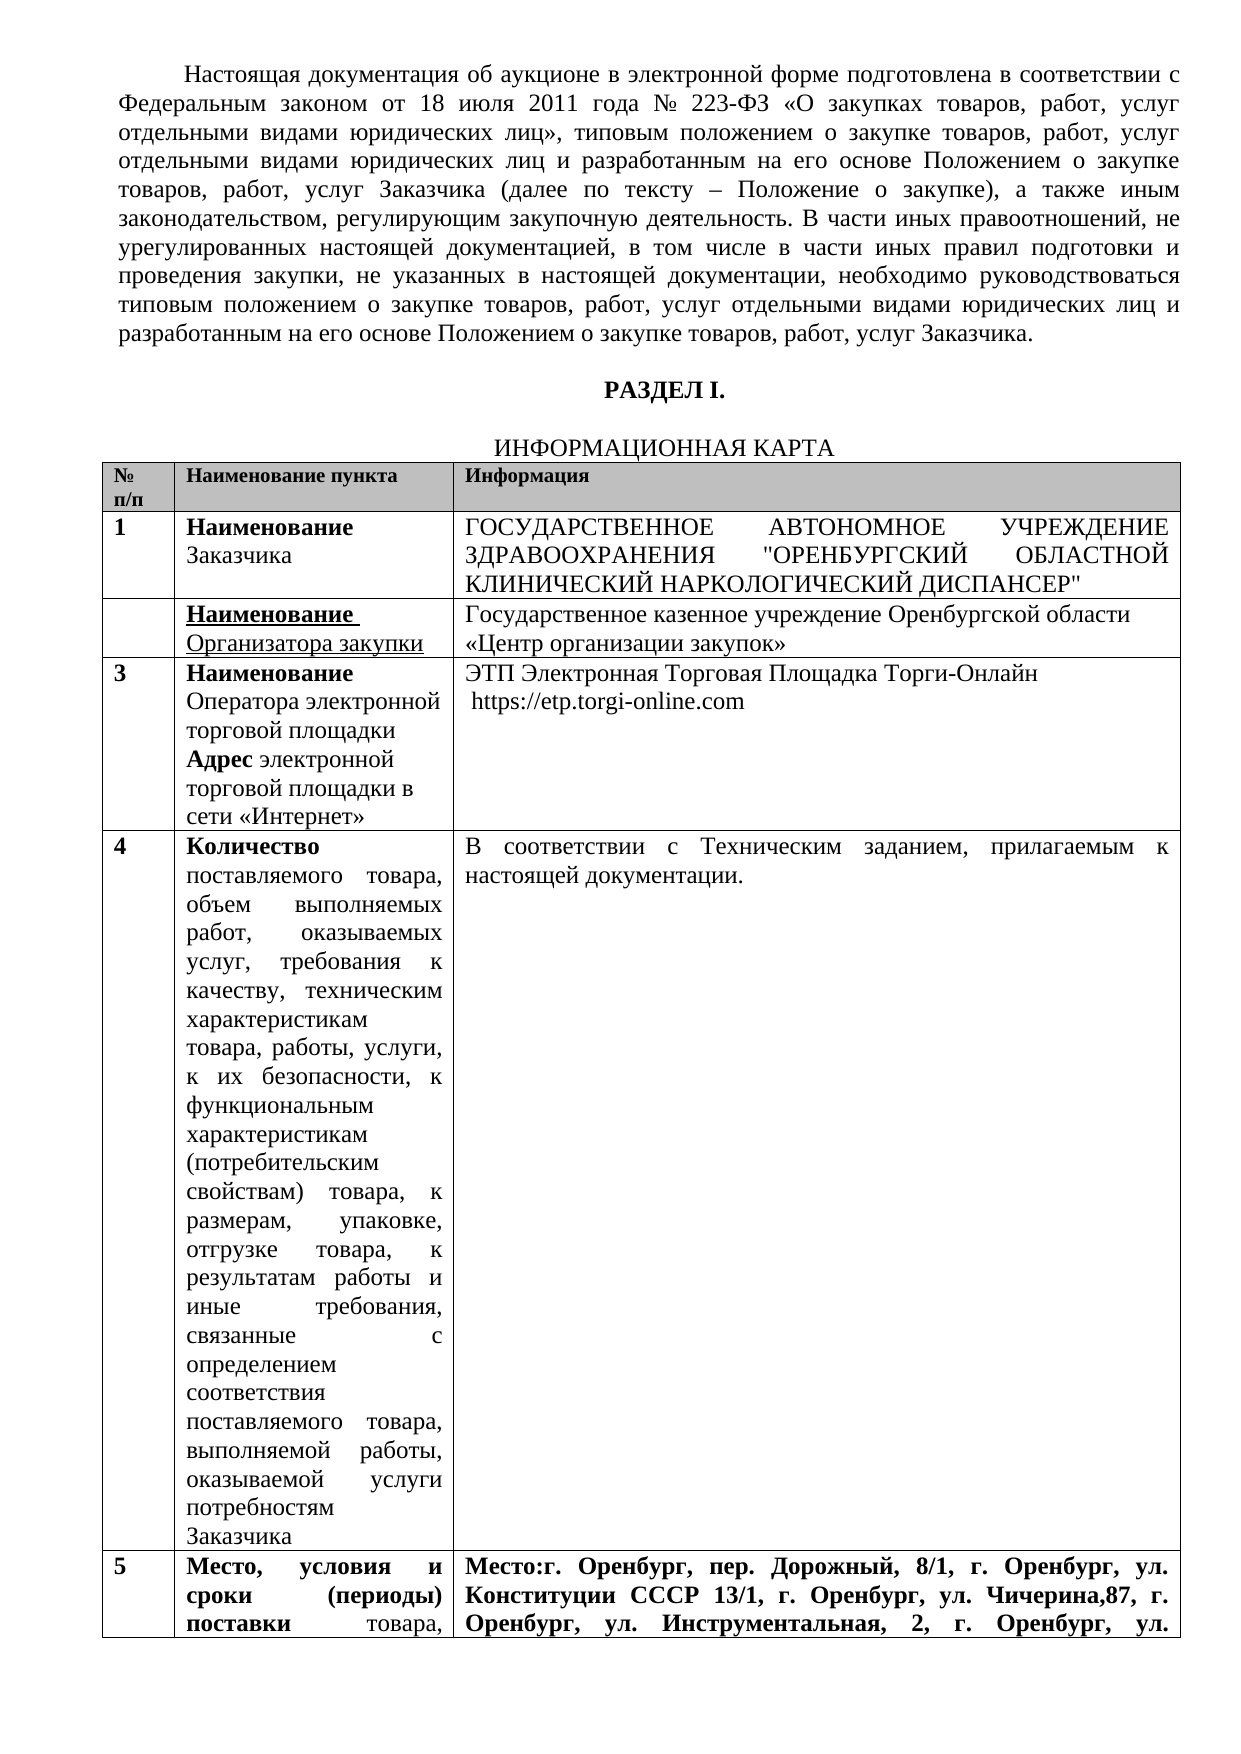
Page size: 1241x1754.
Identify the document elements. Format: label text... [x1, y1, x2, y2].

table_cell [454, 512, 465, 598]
table_header Информация [454, 463, 1180, 511]
table_header Наименование пункта [175, 463, 453, 511]
table_cell 5 [103, 1551, 174, 1637]
text Настоящая документация об аукционе в электронной форме подготовлена в соответствии с Федеральным законом от 18 июля 2011 года № 223-ФЗ «О закупках товаров, работ, услуг отдельными видами юридических лиц», типовым положением о закупке товаров, работ, услуг отдельными видами юридических лиц и разработанным на его основе Положением о закупке товаров, работ, услуг Заказчика (далее по тексту – Положение о закупке), а также иным законодательством, регулирующим закупочную деятельность. В части иных правоотношений, не урегулированных настоящей документацией, в том числе в части иных правил подготовки и проведения закупки, не указанных в настоящей документации, необходимо руководствоваться типовым положением о закупке товаров, работ, услуг отдельными видами юридических лиц и разработанным на его основе Положением о закупке товаров, работ, услуг Заказчика. [118, 59, 1181, 347]
table_header № п/п [103, 463, 174, 511]
table_cell Количество поставляемого товара, объем выполняемых работ, оказываемых услуг, требования к качеству, техническим характеристикам товара, работы, услуги, к их безопасности, к функциональным характеристикам (потребительским свойствам) товара, к размерам, упаковке, отгрузке товара, к результатам работы и иные требования, связанные с определением соответствия поставляемого товара, выполняемой работы, оказываемой услуги потребностям Заказчика [175, 831, 453, 1550]
list РАЗДЕЛ I. [148, 375, 1181, 404]
table_cell Государственное казенное учреждение Оренбургской области «Центр организации закупок» [454, 599, 1180, 657]
table_cell Наименование Заказчика [175, 512, 453, 598]
table_cell В соответствии с Техническим заданием, прилагаемым к настоящей документации. [454, 831, 1180, 1550]
table_cell ГОСУДАРСТВЕННОЕ АВТОНОМНОЕ УЧРЕЖДЕНИЕ ЗДРАВООХРАНЕНИЯ "ОРЕНБУРГСКИЙ ОБЛАСТНОЙ КЛИНИЧЕСКИЙ НАРКОЛОГИЧЕСКИЙ ДИСПАНСЕР" [1082, 512, 1180, 598]
table_cell Наименование Оператора электронной торговой площадки Адрес электронной торговой площадки в сети «Интернет» [175, 658, 453, 830]
table_cell ЭТП Электронная Торговая Площадка Торги-Онлайн https://etp.torgi-online.com [454, 658, 1180, 830]
list ИНФОРМАЦИОННАЯ КАРТА [148, 433, 1181, 462]
table_cell [103, 599, 174, 657]
table_cell 3 [103, 658, 174, 830]
table_cell 1 [103, 512, 174, 598]
table_cell 4 [103, 831, 174, 1550]
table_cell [175, 1551, 453, 1637]
table_cell Наименование Организатора закупки [175, 599, 453, 657]
